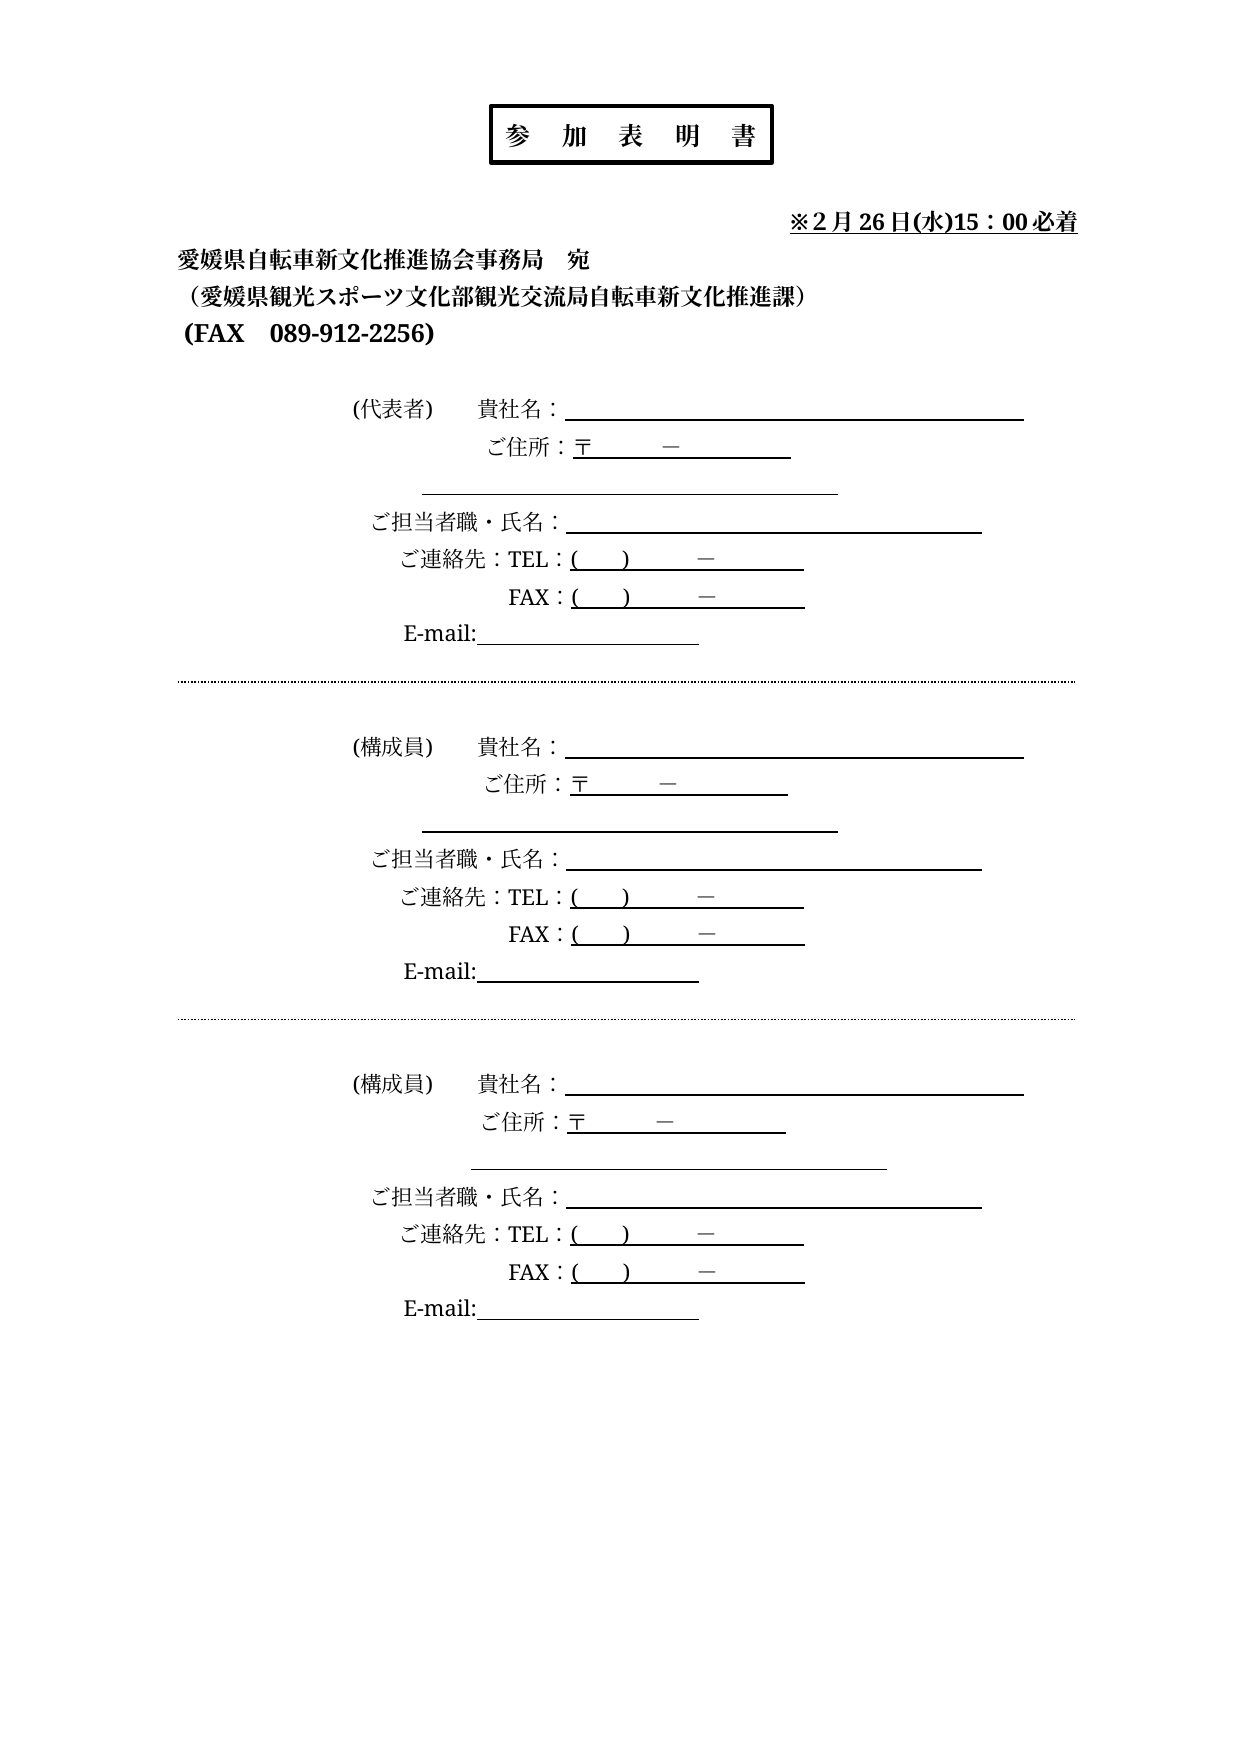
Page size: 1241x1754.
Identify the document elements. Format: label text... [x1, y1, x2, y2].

text (構成員) 貴社名： [177, 1064, 1078, 1102]
text 愛媛県自転車新文化推進協会事務局 宛 [177, 239, 1078, 277]
text ご住所：〒 － [177, 427, 1078, 464]
text ご住所：〒 － [177, 764, 1078, 802]
text ※２月26日(水)15：00必着 [177, 202, 1078, 239]
text （愛媛県観光スポーツ文化部観光交流局自転車新文化推進課） [177, 277, 1078, 314]
text FAX：( ) － [177, 914, 1078, 952]
text FAX：( ) － [177, 577, 1078, 614]
text E‐mail: [177, 952, 1078, 989]
text (構成員) 貴社名： [177, 727, 1078, 764]
text ご担当者職・氏名： [177, 1177, 1078, 1214]
text (代表者) 貴社名： [177, 389, 1078, 427]
text ご担当者職・氏名： [177, 839, 1078, 877]
text E‐mail: [177, 1289, 1078, 1327]
text ご連絡先：TEL：( ) － [177, 1214, 1078, 1252]
text ご連絡先：TEL：( ) － [177, 539, 1078, 577]
text ご住所：〒 － [177, 1102, 1078, 1139]
text ご連絡先：TEL：( ) － [177, 877, 1078, 914]
text E‐mail: [177, 614, 1078, 652]
text ご担当者職・氏名： [177, 502, 1078, 539]
text FAX：( ) － [177, 1252, 1078, 1289]
text (FAX 089‐912‐2256) [177, 314, 1078, 352]
